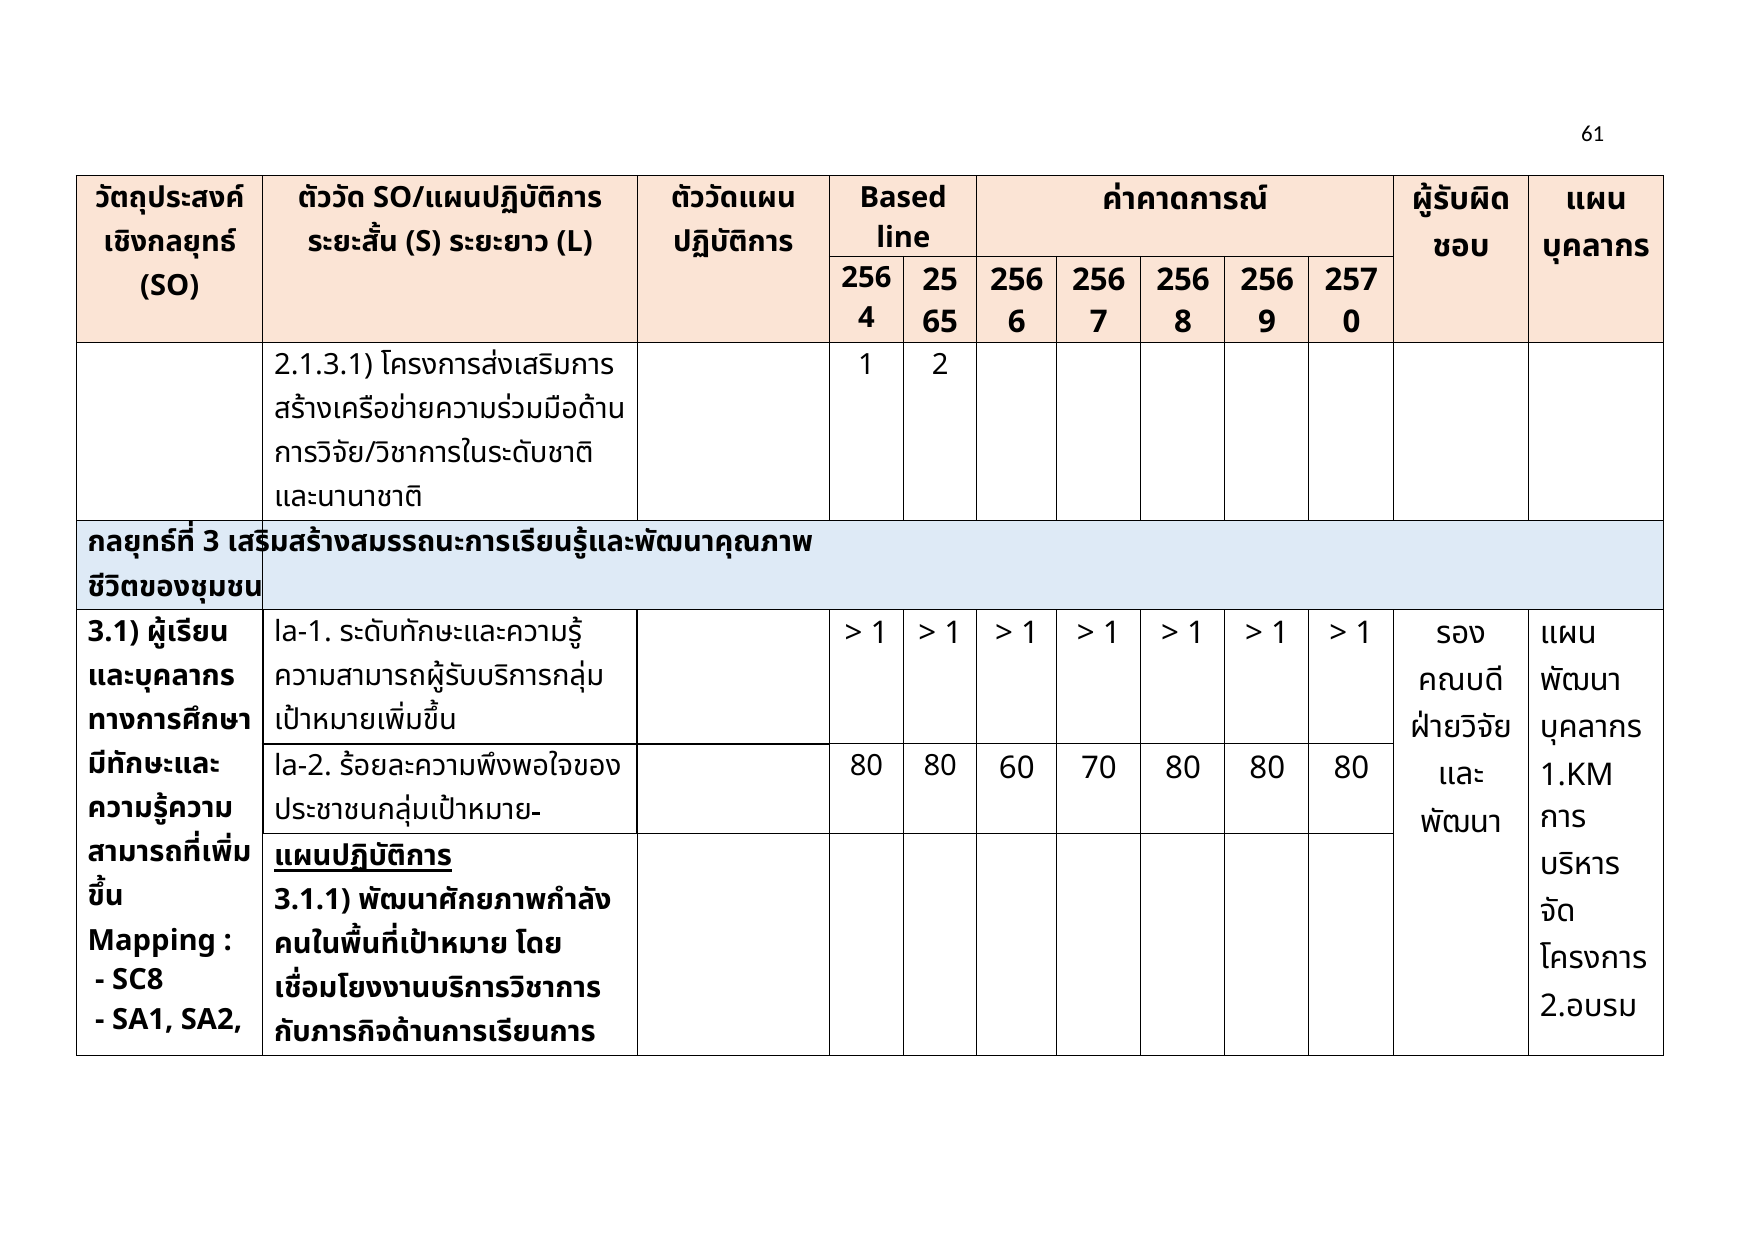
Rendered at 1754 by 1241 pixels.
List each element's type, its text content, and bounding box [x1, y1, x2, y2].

table_cell [1309, 521, 1393, 609]
table_cell 2569 [1225, 257, 1308, 342]
table_cell [1393, 521, 1528, 609]
table_cell 80 [904, 744, 976, 833]
table_cell [1056, 521, 1141, 609]
table_cell [977, 521, 1056, 609]
table_cell 2570 [1309, 257, 1393, 342]
table_header Based line [830, 176, 976, 256]
table_header แผนบุคลากร [1529, 176, 1663, 342]
table_cell กลยุทธ์ที่ 3 เสริมสร้างสมรรถนะการเรียนรู้และพัฒนาคุณภาพชีวิตของชุมชน [77, 521, 262, 609]
table_cell 60 [977, 744, 1056, 833]
table_cell > 1 [977, 610, 1056, 742]
table_cell [1141, 343, 1224, 520]
table_cell la-1. ระดับทักษะและความรู้ความสามารถผู้รับบริการกลุ่มเป้าหมายเพิ่มขึ้น [264, 610, 636, 742]
table_cell [638, 745, 829, 833]
table_cell [903, 521, 977, 609]
table_cell 2566 [977, 257, 1056, 342]
table_cell [1309, 343, 1393, 520]
table_cell 80 [1225, 744, 1308, 833]
table_cell > 1 [1225, 610, 1308, 742]
table_cell la-2. ร้อยละความพึงพอใจของประชาชนกลุ่มเป้าหมาย [264, 745, 636, 833]
table_cell [977, 343, 1056, 520]
table_cell 80 [1309, 744, 1393, 833]
table_cell > 1 [830, 610, 903, 742]
table_cell [1225, 343, 1308, 520]
table_header วัตถุประสงค์เชิงกลยุทธ์ (SO) [77, 176, 262, 342]
table_cell 70 [1057, 744, 1140, 833]
table_cell 2565 [904, 257, 976, 342]
table_cell > 1 [904, 610, 976, 742]
table_cell 2 [904, 343, 976, 520]
table_cell > 1 [1057, 610, 1140, 742]
table_cell แผนปฏิบัติการ 3.1.1) พัฒนาศักยภาพกำลังคนในพื้นที่เป้าหมาย โดยเชื่อมโยงงานบริการวิชาการกับภารกิจด้านการเรียนการสอน วิจัย และกิจกรรมพัฒนานักศึกษา [263, 834, 637, 1054]
table_cell [1141, 521, 1225, 609]
table_cell 2.1.3.1) โครงการส่งเสริมการสร้างเครือข่ายความร่วมมือด้านการวิจัย/วิชาการในระดับชาติและนานาชาติ [263, 343, 637, 520]
table_cell [1528, 521, 1663, 609]
table_cell [638, 610, 829, 742]
table_cell > 1 [1309, 610, 1393, 742]
table_cell กลยุทธ์ที่ 3 เสริมสร้างสมรรถนะการเรียนรู้และพัฒนาคุณภาพชีวิตของชุมชน [263, 521, 829, 609]
table_cell [977, 834, 1056, 1054]
table_cell [829, 521, 903, 609]
table_cell 80 [1141, 744, 1224, 833]
table_cell 80 [830, 744, 903, 833]
table_cell [1057, 343, 1140, 520]
table_cell 1 [830, 343, 903, 520]
table_cell [1057, 834, 1140, 1054]
table_cell [638, 834, 829, 1054]
table_cell > 1 [1141, 610, 1224, 742]
table_cell แผนพัฒนาบุคลากร 1.KM การบริหารจัดโครงการ 2.อบรมให้ความรู้เรื่องการเบิกจ่ายเงิน [1529, 610, 1663, 1054]
table_header ค่าคาดการณ์ [977, 176, 1393, 256]
table_cell 3.1) ผู้เรียนและบุคลากรทางการศึกษามีทักษะและความรู้ความสามารถที่เพิ่มขึ้น Mapping : - SC8 - SA1, SA2, SA3, SA4, SA5 - SO6, SO7, SO9 - นโยบายสภามหาวิทยาลัย 1, 3, 5 - SDG 1, 2, 3, 17 [77, 610, 262, 1054]
table_header ตัววัด SO/แผนปฏิบัติการระยะสั้น (S) ระยะยาว (L) [263, 176, 637, 342]
table_cell รองคณบดีฝ่ายวิจัยและพัฒนา [1394, 610, 1528, 1054]
table_cell [1141, 834, 1224, 1054]
table_header ตัววัดแผนปฏิบัติการ [638, 176, 829, 342]
table_cell [830, 834, 903, 1054]
table_cell 2564 [830, 257, 903, 342]
table_cell 2567 [1057, 257, 1140, 342]
table_cell [904, 834, 976, 1054]
table_cell [1225, 521, 1309, 609]
table_cell [1309, 834, 1393, 1054]
table_cell [1225, 834, 1308, 1054]
table_header ผู้รับผิดชอบ [1394, 176, 1528, 342]
table_cell 2568 [1141, 257, 1224, 342]
table_cell [638, 343, 829, 520]
